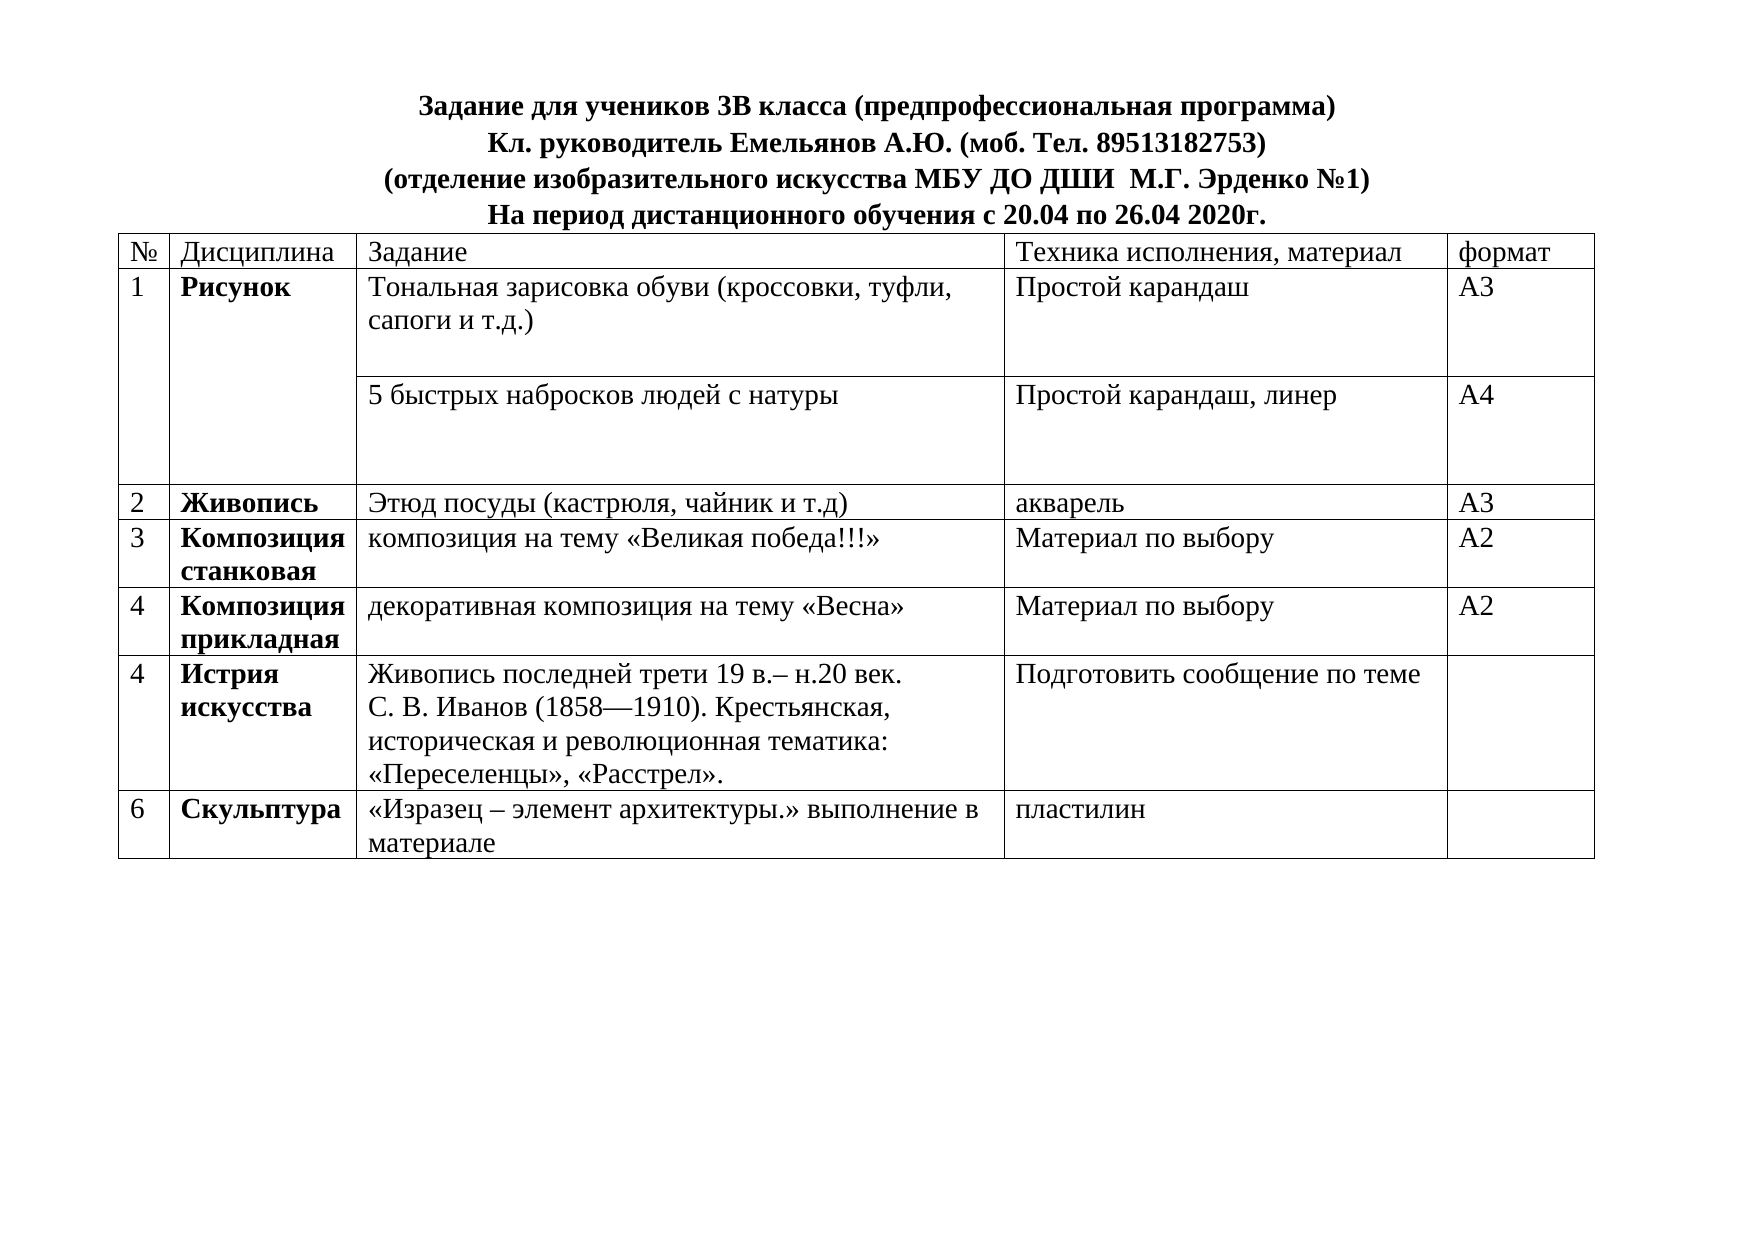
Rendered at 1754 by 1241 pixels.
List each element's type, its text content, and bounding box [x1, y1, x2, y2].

table_cell Композиция прикладная [170, 588, 356, 655]
table_cell А3 [1448, 269, 1594, 376]
table_cell Истрия искусства [170, 656, 356, 790]
table_cell Этюд посуды (кастрюля, чайник и т.д) [357, 485, 1004, 519]
table_cell Тональная зарисовка обуви (кроссовки, туфли, сапоги и т.д.) [357, 269, 1004, 376]
table_cell 3 [119, 520, 169, 587]
table_cell 4 [119, 656, 169, 790]
text Задание для учеников 3В класса (предпрофессиональная программа) [118, 88, 1636, 122]
table_header формат [1448, 234, 1594, 268]
table_cell А4 [1448, 377, 1594, 484]
table_cell Композиция станковая [170, 520, 356, 587]
table_cell Простой карандаш, линер [1005, 377, 1447, 484]
table_cell композиция на тему «Великая победа!!!» [357, 520, 1004, 587]
table_cell Подготовить сообщение по теме [1005, 656, 1447, 790]
table_cell 5 быстрых набросков людей с натуры [357, 377, 1004, 484]
table_cell А3 [1448, 485, 1594, 519]
table_cell Живопись [170, 485, 356, 519]
table_cell 6 [119, 791, 169, 858]
table_cell Рисунок [170, 269, 356, 484]
text (отделение изобразительного искусства МБУ ДО ДШИ М.Г. Эрденко №1) [118, 161, 1636, 194]
table_cell 1 [119, 269, 169, 484]
table_cell 2 [119, 485, 169, 519]
table_cell А2 [1448, 588, 1594, 655]
table_cell декоративная композиция на тему «Весна» [357, 588, 1004, 655]
table_cell акварель [1005, 485, 1447, 519]
table_header Техника исполнения, материал [1005, 234, 1447, 268]
text На период дистанционного обучения с 20.04 по 26.04 2020г. [118, 197, 1636, 231]
table_cell «Изразец – элемент архитектуры.» выполнение в материале [357, 791, 1004, 858]
table_header № [119, 234, 169, 268]
table_cell Материал по выбору [1005, 520, 1447, 587]
table_cell Скульптура [170, 791, 356, 858]
table_header Задание [357, 234, 1004, 268]
table_cell 4 [119, 588, 169, 655]
table_cell Материал по выбору [1005, 588, 1447, 655]
table_header Дисциплина [170, 234, 356, 268]
table_cell А2 [1448, 520, 1594, 587]
table_cell пластилин [1005, 791, 1447, 858]
table_cell [1448, 656, 1594, 790]
table_cell Живопись последней трети 19 в.– н.20 век. С. В. Иванов (1858—1910). Крестьянская, историческая и революционная тематика: «Переселенцы», «Расстрел». [357, 656, 1004, 790]
table_cell Простой карандаш [1005, 269, 1447, 376]
table_cell [1448, 791, 1594, 858]
text Кл. руководитель Емельянов А.Ю. (моб. Тел. 89513182753) [118, 125, 1636, 158]
